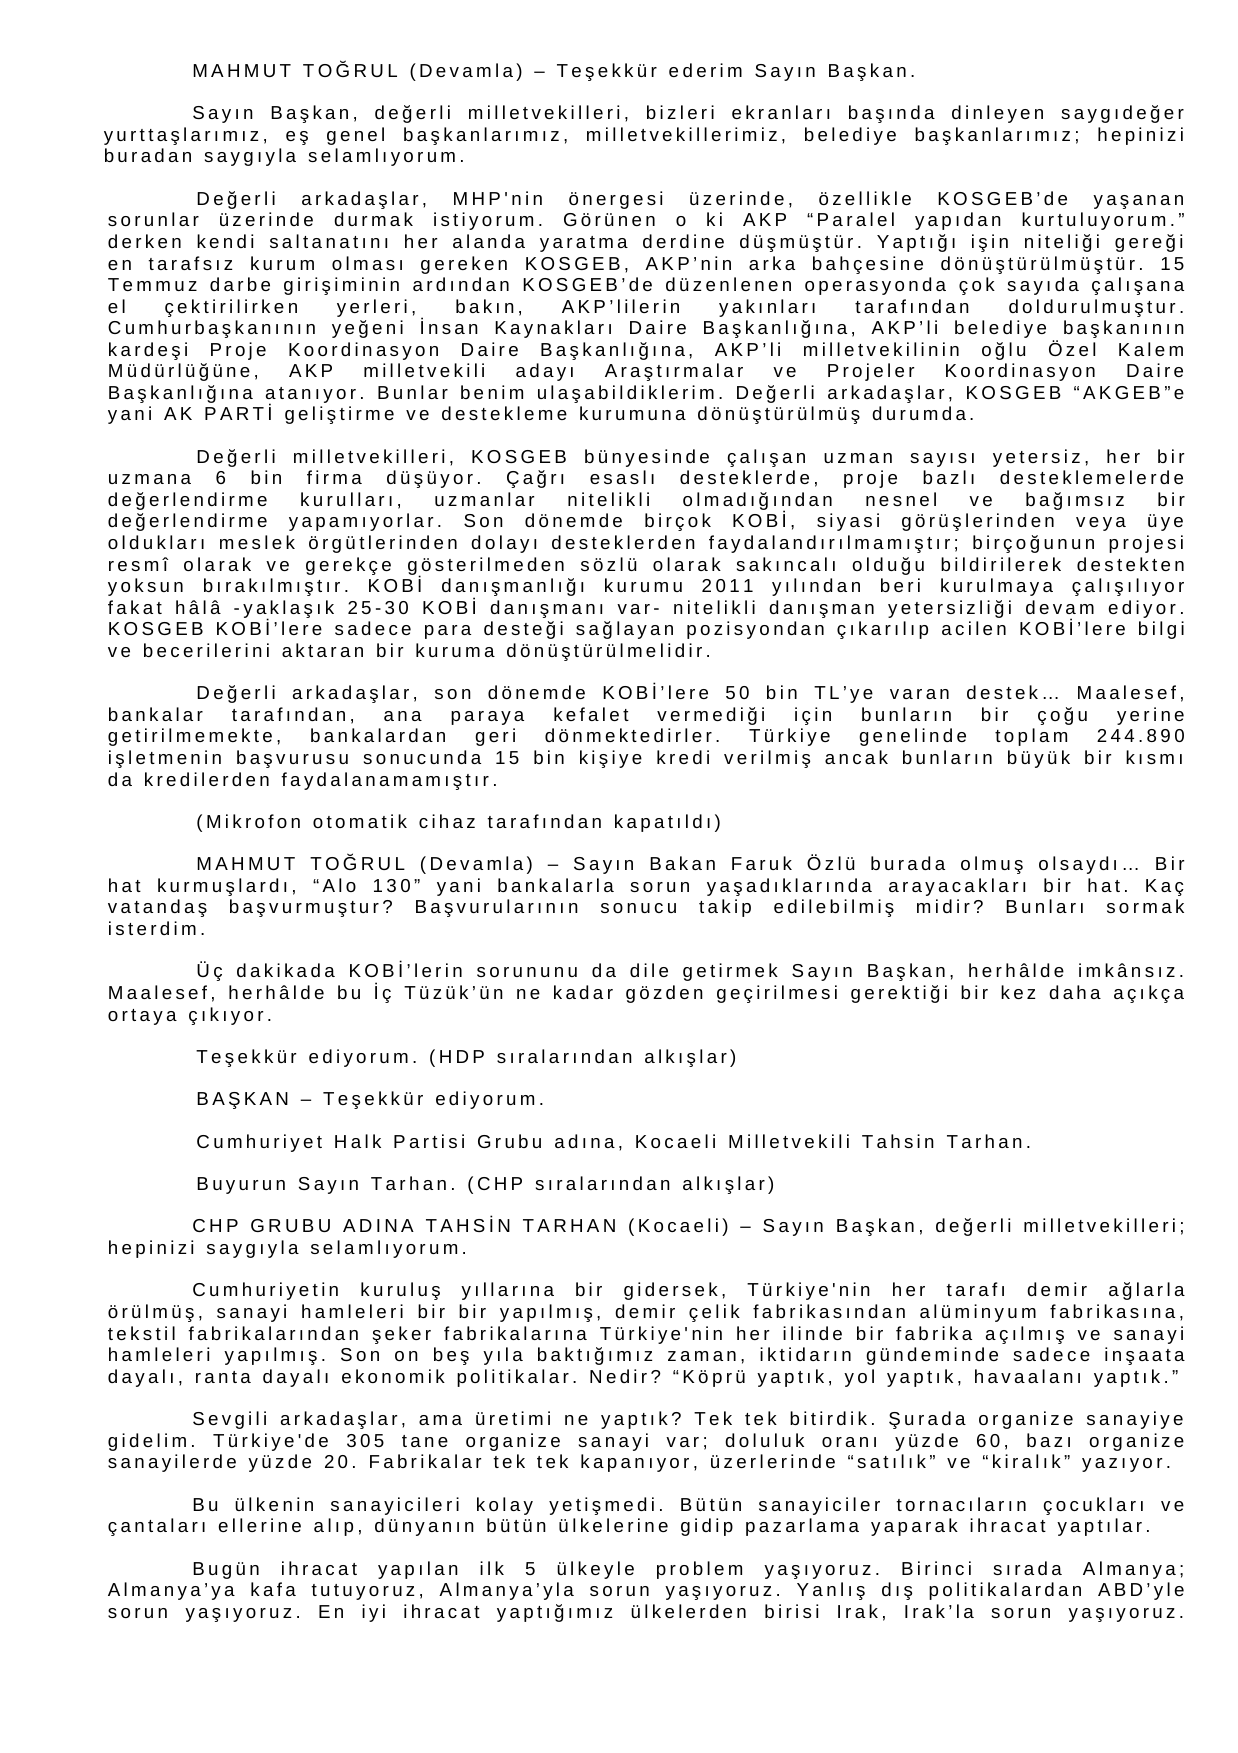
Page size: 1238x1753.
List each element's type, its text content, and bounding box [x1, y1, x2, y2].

text MAHMUT TOĞRUL (Devamla) – Teşekkür ederim Sayın Başkan. [103, 60, 1186, 81]
text Sevgili arkadaşlar, ama üretimi ne yaptık? Tek tek bitirdik. Şurada organize sanayiye gidelim. Türkiye'de 305 tane organize sanayi var; doluluk oranı yüzde 60, bazı organize sanayilerde yüzde 20. Fabrikalar tek tek kapanıyor, üzerlerinde “satılık” ve “kiralık” yazıyor. [108, 1408, 1186, 1473]
text Cumhuriyetin kuruluş yıllarına bir gidersek, Türkiye'nin her tarafı demir ağlarla örülmüş, sanayi hamleleri bir bir yapılmış, demir çelik fabrikasından alüminyum fabrikasına, tekstil fabrikalarından şeker fabrikalarına Türkiye'nin her ilinde bir fabrika açılmış ve sanayi hamleleri yapılmış. Son on beş yıla baktığımız zaman, iktidarın gündeminde sadece inşaata dayalı, ranta dayalı ekonomik politikalar. Nedir? “Köprü yaptık, yol yaptık, havaalanı yaptık.” [108, 1279, 1186, 1387]
text Üç dakikada KOBİ’lerin sorununu da dile getirmek Sayın Başkan, herhâlde imkânsız. Maalesef, herhâlde bu İç Tüzük’ün ne kadar gözden geçirilmesi gerektiği bir kez daha açıkça ortaya çıkıyor. [108, 960, 1186, 1025]
text BAŞKAN – Teşekkür ediyorum. [108, 1088, 1186, 1110]
text MAHMUT TOĞRUL (Devamla) – Sayın Bakan Faruk Özlü burada olmuş olsaydı… Bir hat kurmuşlardı, “Alo 130” yani bankalarla sorun yaşadıklarında arayacakları bir hat. Kaç vatandaş başvurmuştur? Başvurularının sonucu takip edilebilmiş midir? Bunları sormak isterdim. [108, 853, 1186, 939]
text (Mikrofon otomatik cihaz tarafından kapatıldı) [108, 811, 1186, 832]
text Değerli arkadaşlar, son dönemde KOBİ’lere 50 bin TL’ye varan destek… Maalesef, bankalar tarafından, ana paraya kefalet vermediği için bunların bir çoğu yerine getirilmemekte, bankalardan geri dönmektedirler. Türkiye genelinde toplam 244.890 işletmenin başvurusu sonucunda 15 bin kişiye kredi verilmiş ancak bunların büyük bir kısmı da kredilerden faydalanamamıştır. [108, 682, 1186, 790]
text Buyurun Sayın Tarhan. (CHP sıralarından alkışlar) [108, 1173, 1186, 1194]
text Bu ülkenin sanayicileri kolay yetişmedi. Bütün sanayiciler tornacıların çocukları ve çantaları ellerine alıp, dünyanın bütün ülkelerine gidip pazarlama yaparak ihracat yaptılar. [108, 1493, 1186, 1537]
text Değerli milletvekilleri, KOSGEB bünyesinde çalışan uzman sayısı yetersiz, her bir uzmana 6 bin firma düşüyor. Çağrı esaslı desteklerde, proje bazlı desteklemelerde değerlendirme kurulları, uzmanlar nitelikli olmadığından nesnel ve bağımsız bir değerlendirme yapamıyorlar. Son dönemde birçok KOBİ, siyasi görüşlerinden veya üye oldukları meslek örgütlerinden dolayı desteklerden faydalandırılmamıştır; birçoğunun projesi resmî olarak ve gerekçe gösterilmeden sözlü olarak sakıncalı olduğu bildirilerek destekten yoksun bırakılmıştır. KOBİ danışmanlığı kurumu 2011 yılından beri kurulmaya çalışılıyor fakat hâlâ -yaklaşık 25-30 KOBİ danışmanı var- nitelikli danışman yetersizliği devam ediyor. KOSGEB KOBİ’lere sadece para desteği sağlayan pozisyondan çıkarılıp acilen KOBİ’lere bilgi ve becerilerini aktaran bir kuruma dönüştürülmelidir. [108, 446, 1186, 661]
text Sayın Başkan, değerli milletvekilleri, bizleri ekranları başında dinleyen saygıdeğer yurttaşlarımız, eş genel başkanlarımız, milletvekillerimiz, belediye başkanlarımız; hepinizi buradan saygıyla selamlıyorum. [103, 102, 1186, 167]
text Teşekkür ediyorum. (HDP sıralarından alkışlar) [108, 1046, 1186, 1067]
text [108, 1557, 1186, 1622]
text Cumhuriyet Halk Partisi Grubu adına, Kocaeli Milletvekili Tahsin Tarhan. [108, 1131, 1186, 1152]
text CHP GRUBU ADINA TAHSİN TARHAN (Kocaeli) – Sayın Başkan, değerli milletvekilleri; hepinizi saygıyla selamlıyorum. [108, 1215, 1186, 1258]
text Değerli arkadaşlar, MHP'nin önergesi üzerinde, özellikle KOSGEB’de yaşanan sorunlar üzerinde durmak istiyorum. Görünen o ki AKP “Paralel yapıdan kurtuluyorum.” derken kendi saltanatını her alanda yaratma derdine düşmüştür. Yaptığı işin niteliği gereği en tarafsız kurum olması gereken KOSGEB, AKP’nin arka bahçesine dönüştürülmüştür. 15 Temmuz darbe girişiminin ardından KOSGEB’de düzenlenen operasyonda çok sayıda çalışana el çektirilirken yerleri, bakın, AKP’lilerin yakınları tarafından doldurulmuştur. Cumhurbaşkanının yeğeni İnsan Kaynakları Daire Başkanlığına, AKP’li belediye başkanının kardeşi Proje Koordinasyon Daire Başkanlığına, AKP’li milletvekilinin oğlu Özel Kalem Müdürlüğüne, AKP milletvekili adayı Araştırmalar ve Projeler Koordinasyon Daire Başkanlığına atanıyor. Bunlar benim ulaşabildiklerim. Değerli arkadaşlar, KOSGEB “AKGEB”e yani AK PARTİ geliştirme ve destekleme kurumuna dönüştürülmüş durumda. [108, 188, 1186, 425]
